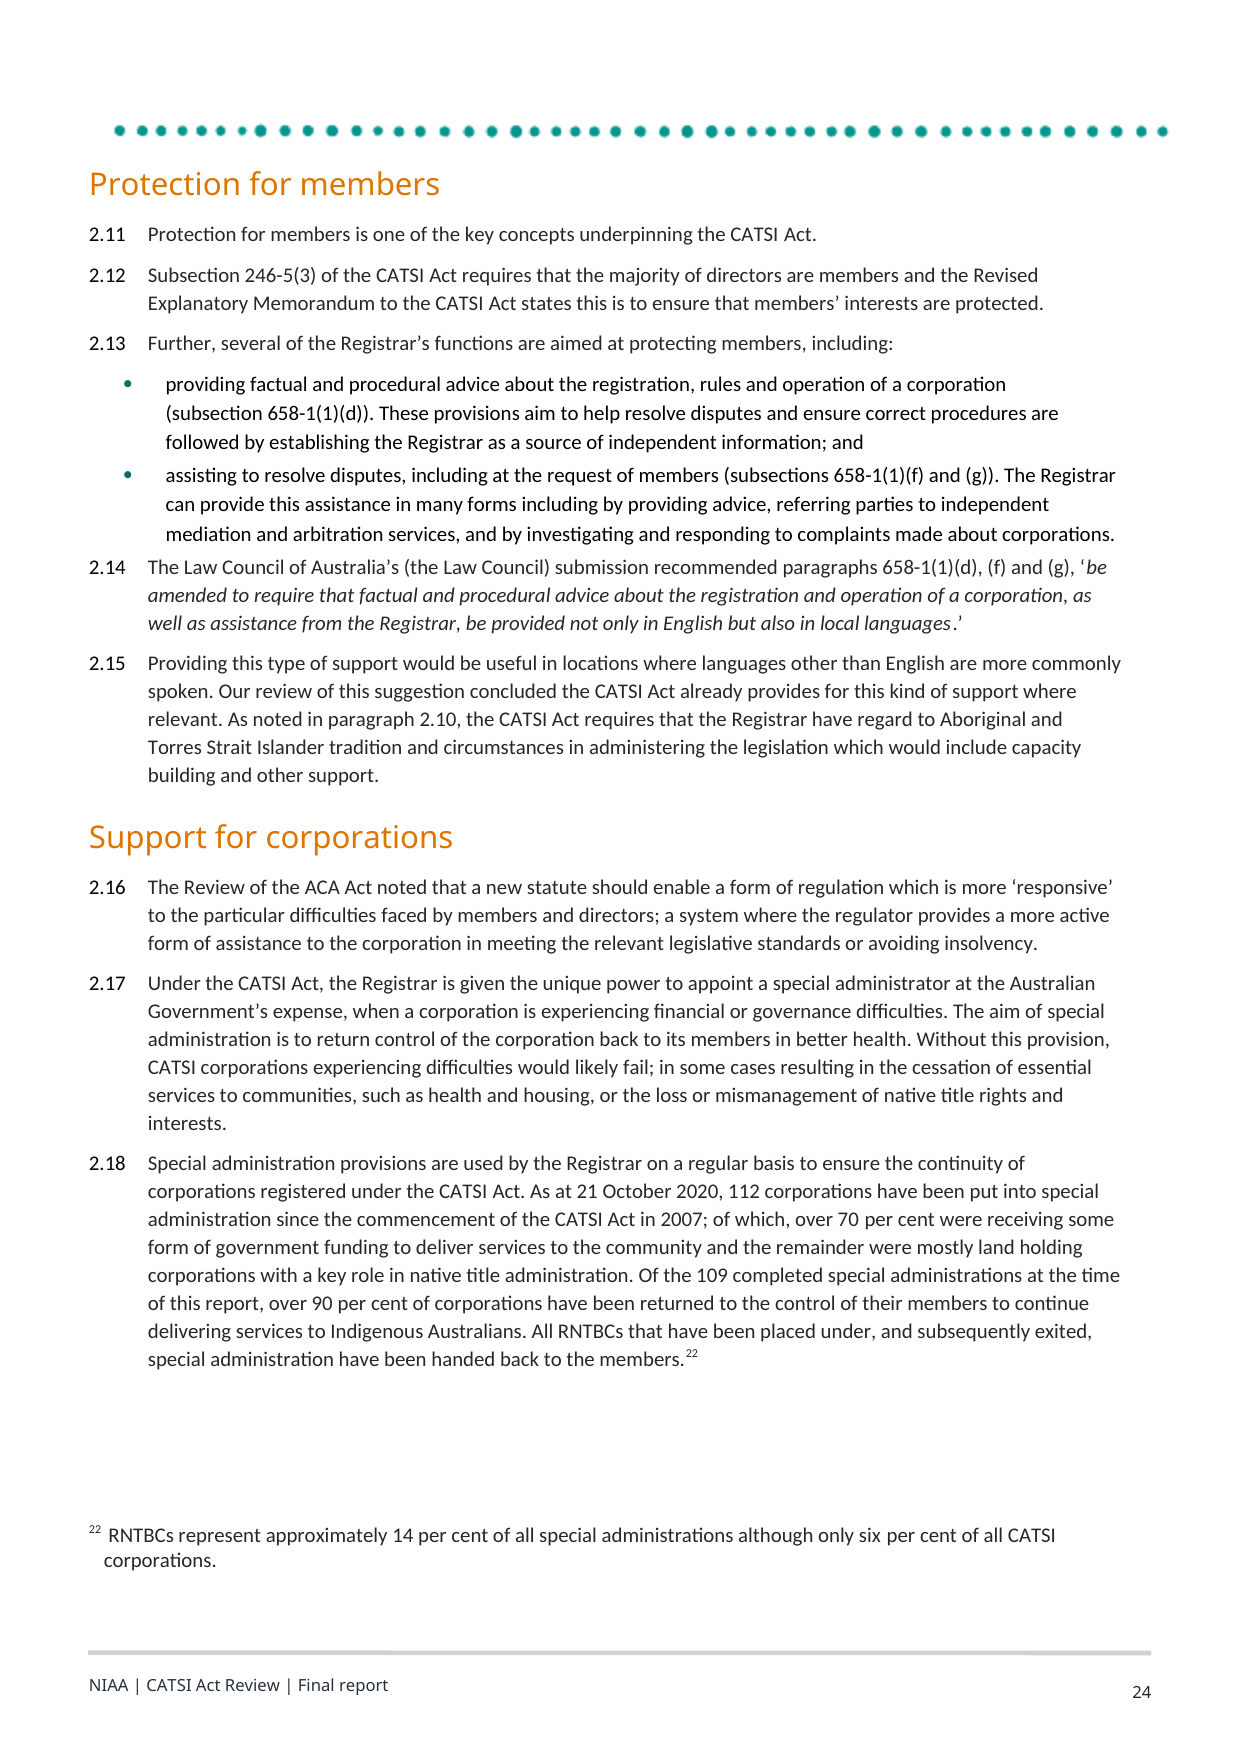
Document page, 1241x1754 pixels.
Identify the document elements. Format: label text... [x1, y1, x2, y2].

list Subsection 246-5(3) of the CATSI Act requires that the majority of directors are members and the Revised Explanatory Memorandum to the CATSI Act states this is to ensure that members’ interests are protected. [89, 262, 1122, 315]
list Providing this type of support would be useful in locations where languages other than English are more commonly spoken. Our review of this suggestion concluded the CATSI Act already provides for this kind of support where relevant. As noted in paragraph 2.10, the CATSI Act requires that the Registrar have regard to Aboriginal and Torres Strait Islander tradition and circumstances in administering the legislation which would include capacity building and other support. [89, 650, 1122, 787]
list Further, several of the Registrar’s functions are aimed at protecting members, including: [89, 330, 1122, 356]
subtitle Support for corporations [89, 815, 1122, 858]
list Protection for members is one of the key concepts underpinning the CATSI Act. [89, 222, 1122, 247]
list assisting to resolve disputes, including at the request of members (subsections 658-1(1)(f) and (g)). The Registrar can provide this assistance in many forms including by providing advice, referring parties to independent mediation and arbitration services, and by investigating and responding to complaints made about corporations. [124, 462, 1122, 546]
list Special administration provisions are used by the Registrar on a regular basis to ensure the continuity of corporations registered under the CATSI Act. As at 21 October 2020, 112 corporations have been put into special administration since the commencement of the CATSI Act in 2007; of which, over 70 per cent were receiving some form of government funding to deliver services to the community and the remainder were mostly land holding corporations with a key role in native title administration. Of the 109 completed special administrations at the time of this report, over 90 per cent of corporations have been returned to the control of their members to continue delivering services to Indigenous Australians. All RNTBCs that have been placed under, and subsequently exited, special administration have been handed back to the members. [89, 1151, 1122, 1371]
list The Review of the ACA Act noted that a new statute should enable a form of regulation which is more ‘responsive’ to the particular difficulties faced by members and directors; a system where the regulator provides a more active form of assistance to the corporation in meeting the relevant legislative standards or avoiding insolvency. [89, 874, 1122, 956]
list Under the CATSI Act, the Registrar is given the unique power to appoint a special administrator at the Australian Government’s expense, when a corporation is experiencing financial or governance difficulties. The aim of special administration is to return control of the corporation back to its members in better health. Without this provision, CATSI corporations experiencing difficulties would likely fail; in some cases resulting in the cessation of essential services to communities, such as health and housing, or the loss or mismanagement of native title rights and interests. [89, 971, 1122, 1136]
list providing factual and procedural advice about the registration, rules and operation of a corporation (subsection 658-1(1)(d)). These provisions aim to help resolve disputes and ensure correct procedures are followed by establishing the Registrar as a source of independent information; and [124, 371, 1122, 454]
subtitle Protection for members [89, 162, 1122, 205]
picture [113, 115, 1177, 146]
list The Law Council of Australia’s (the Law Council) submission recommended paragraphs 658-1(1)(d), (f) and (g), ‘be amended to require that factual and procedural advice about the registration and operation of a corporation, as well as assistance from the Registrar, be provided not only in English but also in local languages.’ [89, 554, 1122, 635]
